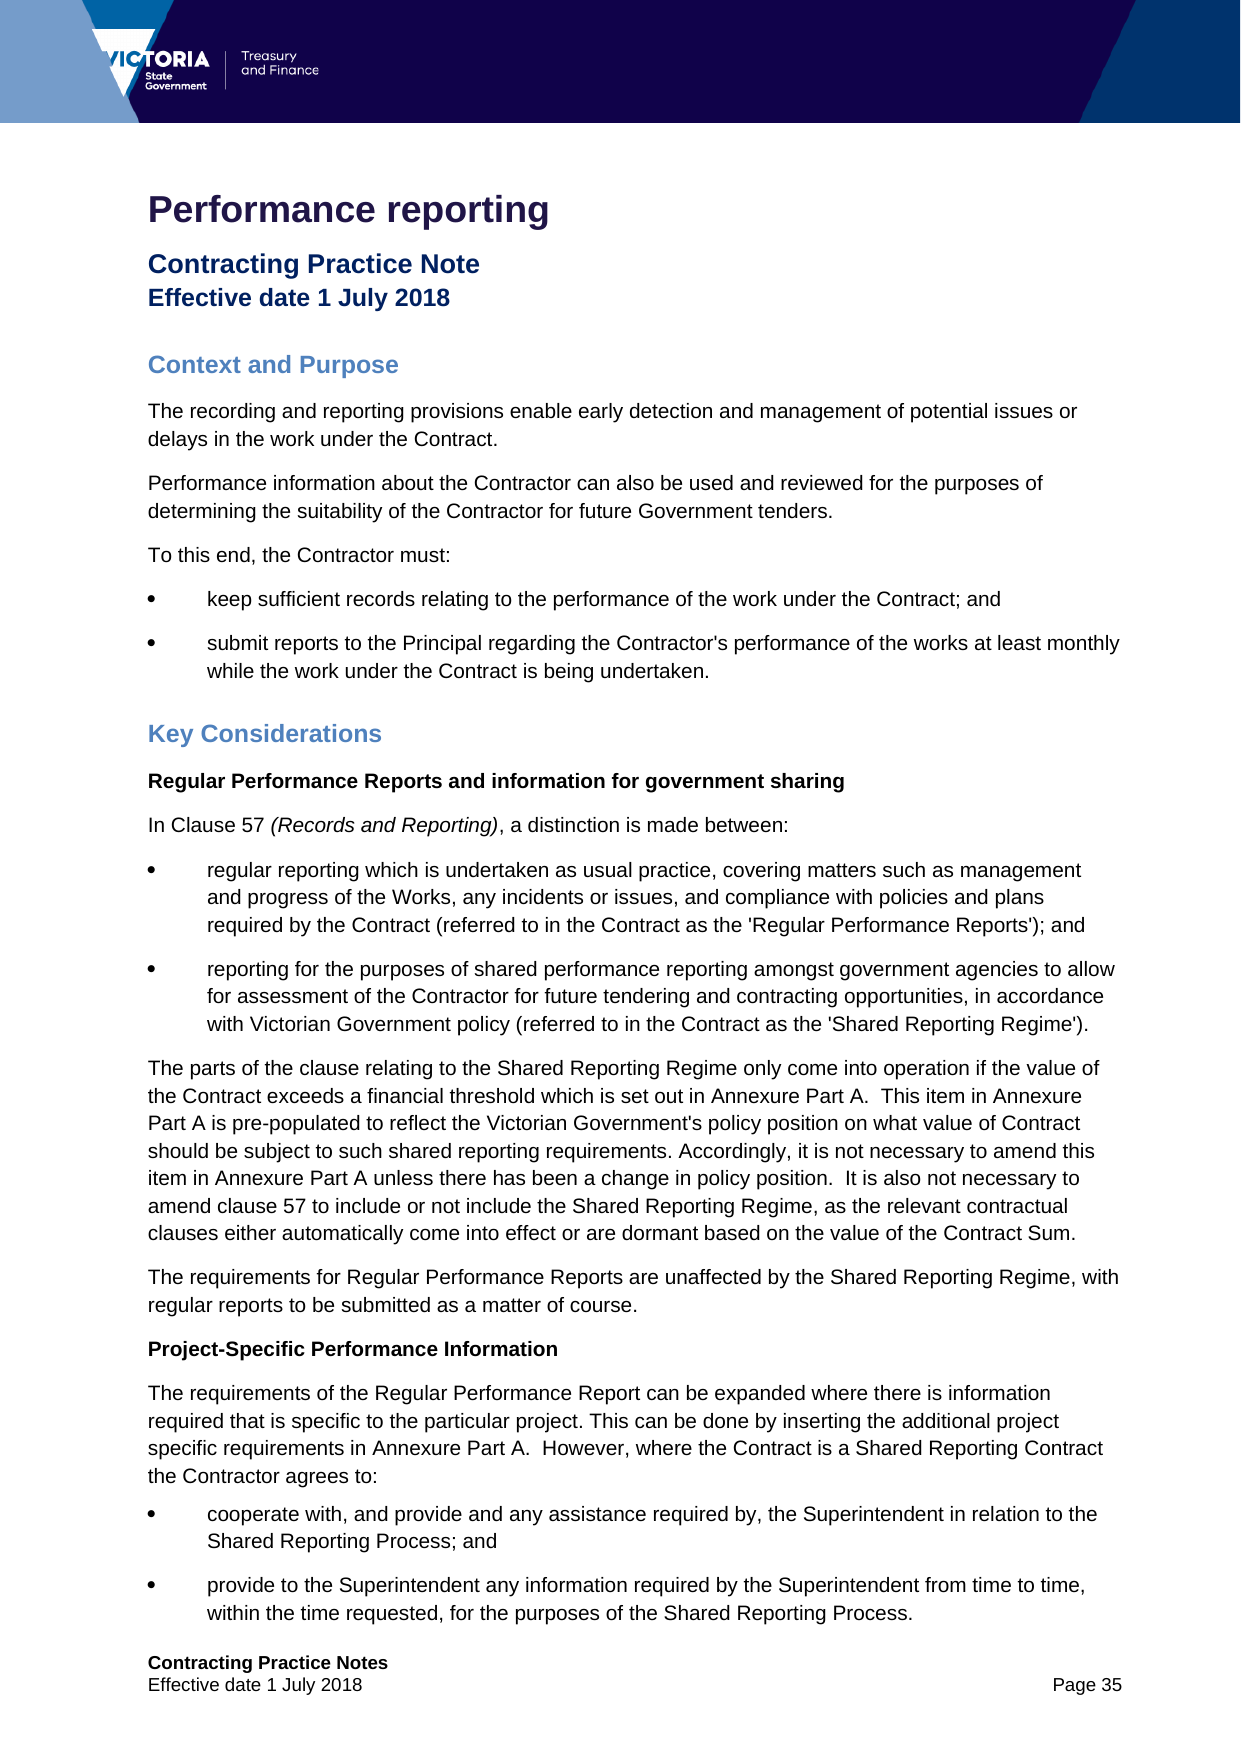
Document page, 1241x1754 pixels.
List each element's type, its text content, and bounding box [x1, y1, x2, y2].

list The parts of the clause relating to the Shared Reporting Regime only come into operation if the value of the Contract exceeds a financial threshold which is set out in Annexure Part A. This item in Annexure Part A is pre-populated to reflect the Victorian Government's policy position on what value of Contract should be subject to such shared reporting requirements. Accordingly, it is not necessary to amend this item in Annexure Part A unless there has been a change in policy position. It is also not necessary to amend clause 57 to include or not include the Shared Reporting Regime, as the relevant contractual clauses either automatically come into effect or are dormant based on the value of the Contract Sum. [148, 1056, 1122, 1245]
list cooperate with, and provide and any assistance required by, the Superintendent in relation to the Shared Reporting Process; and [148, 1501, 1122, 1553]
list submit reports to the Principal regarding the Contractor's performance of the works at least monthly while the work under the Contract is being undertaken. [148, 631, 1122, 683]
list reporting for the purposes of shared performance reporting amongst government agencies to allow for assessment of the Contractor for future tendering and contracting opportunities, in accordance with Victorian Government policy (referred to in the Contract as the 'Shared Reporting Regime'). [148, 957, 1122, 1036]
list To this end, the Contractor must: [148, 543, 1122, 567]
list The requirements for Regular Performance Reports are unaffected by the Shared Reporting Regime, with regular reports to be submitted as a matter of course. [148, 1265, 1122, 1317]
subtitle Context and Purpose [148, 349, 1122, 378]
list Regular Performance Reports and information for government sharing [148, 769, 1122, 793]
list In Clause 57 (Records and Reporting), a distinction is made between: [148, 813, 1122, 837]
list Performance information about the Contractor can also be used and reviewed for the purposes of determining the suitability of the Contractor for future Government tenders. [148, 471, 1122, 522]
list regular reporting which is undertaken as usual practice, covering matters such as management and progress of the Works, any incidents or issues, and compliance with policies and plans required by the Contract (referred to in the Contract as the 'Regular Performance Reports'); and [148, 857, 1122, 937]
list keep sufficient records relating to the performance of the work under the Contract; and [148, 587, 1122, 611]
subtitle Key Considerations [148, 719, 1122, 748]
list The requirements of the Regular Performance Report can be expanded where there is information required that is specific to the particular project. This can be done by inserting the additional project specific requirements in Annexure Part A. However, where the Contract is a Shared Reporting Contract the Contractor agrees to: [148, 1381, 1122, 1487]
picture [0, 0, 1241, 123]
subtitle Performance reporting [148, 188, 1122, 231]
list Project-Specific Performance Information [148, 1337, 1122, 1361]
list Contracting Practice Note Effective date 1 July 2018 [148, 248, 1122, 312]
list provide to the Superintendent any information required by the Superintendent from time to time, within the time requested, for the purposes of the Shared Reporting Process. [148, 1573, 1122, 1625]
list The recording and reporting provisions enable early detection and management of potential issues or delays in the work under the Contract. [148, 399, 1122, 451]
